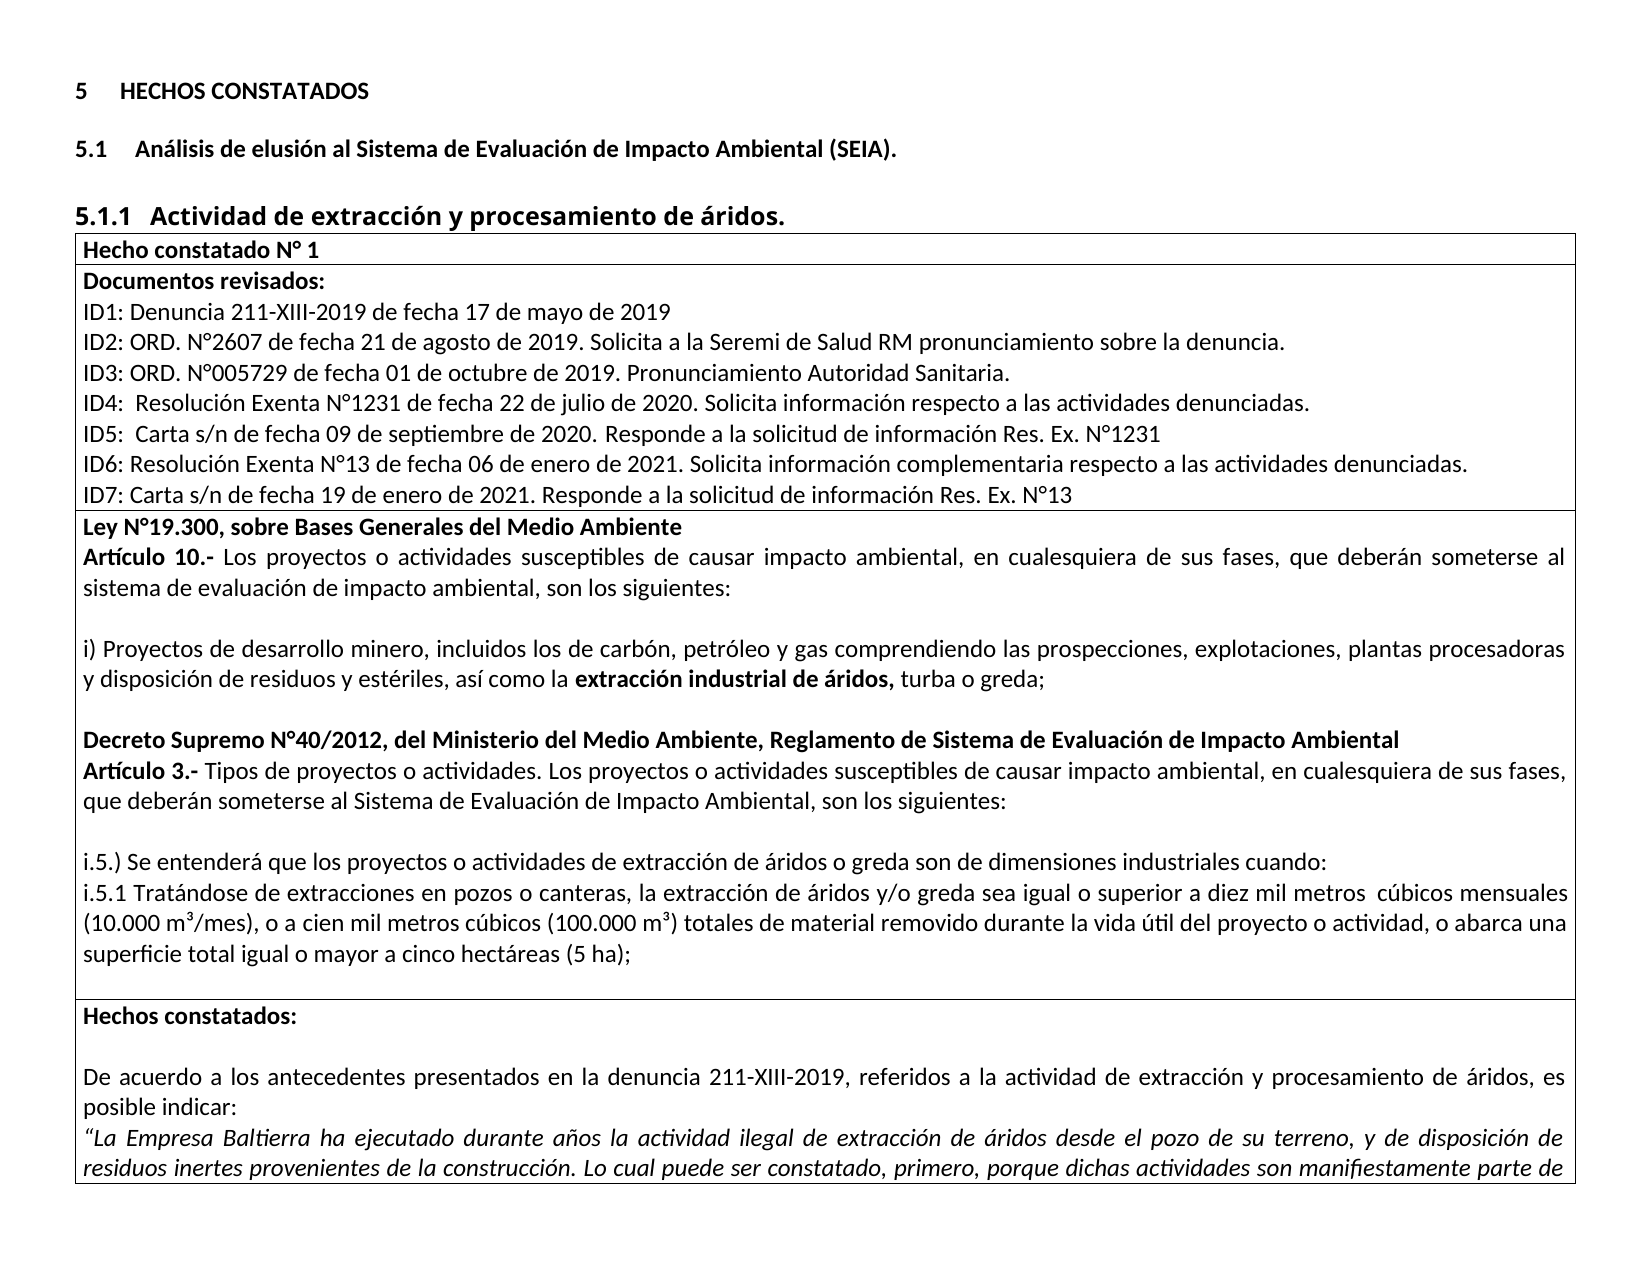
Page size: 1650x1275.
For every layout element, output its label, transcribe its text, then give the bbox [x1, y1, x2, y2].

table_cell Documentos revisados: ID1: Denuncia 211-XIII-2019 de fecha 17 de mayo de 2019 ID2: ORD. N°2607 de fecha 21 de agosto de 2019. Solicita a la Seremi de Salud RM pronunciamiento sobre la denuncia. ID3: ORD. N°005729 de fecha 01 de octubre de 2019. Pronunciamiento Autoridad Sanitaria. ID4: Resolución Exenta N°1231 de fecha 22 de julio de 2020. Solicita información respecto a las actividades denunciadas. ID5: Carta s/n de fecha 09 de septiembre de 2020. Responde a la solicitud de información Res. Ex. N°1231 ID6: Resolución Exenta N°13 de fecha 06 de enero de 2021. Solicita información complementaria respecto a las actividades denunciadas. ID7: Carta s/n de fecha 19 de enero de 2021. Responde a la solicitud de información Res. Ex. N°13 [76, 265, 1575, 509]
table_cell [76, 1000, 1575, 1183]
subtitle HECHOS CONSTATADOS [75, 75, 1575, 106]
subtitle Actividad de extracción y procesamiento de áridos. [75, 199, 1575, 233]
subtitle Análisis de elusión al Sistema de Evaluación de Impacto Ambiental (SEIA). [75, 133, 1575, 164]
table_header Hecho constatado N° 1 [76, 234, 1575, 264]
table_cell Ley N°19.300, sobre Bases Generales del Medio Ambiente Artículo 10.- Los proyectos o actividades susceptibles de causar impacto ambiental, en cualesquiera de sus fases, que deberán someterse al sistema de evaluación de impacto ambiental, son los siguientes: i) Proyectos de desarrollo minero, incluidos los de carbón, petróleo y gas comprendiendo las prospecciones, explotaciones, plantas procesadoras y disposición de residuos y estériles, así como la extracción industrial de áridos, turba o greda; Decreto Supremo N°40/2012, del Ministerio del Medio Ambiente, Reglamento de Sistema de Evaluación de Impacto Ambiental Artículo 3.- Tipos de proyectos o actividades. Los proyectos o actividades susceptibles de causar impacto ambiental, en cualesquiera de sus fases, que deberán someterse al Sistema de Evaluación de Impacto Ambiental, son los siguientes: i.5.) Se entenderá que los proyectos o actividades de extracción de áridos o greda son de dimensiones industriales cuando: i.5.1 Tratándose de extracciones en pozos o canteras, la extracción de áridos y/o greda sea igual o superior a diez mil metros cúbicos mensuales (10.000 m³/mes), o a cien mil metros cúbicos (100.000 m³) totales de material removido durante la vida útil del proyecto o actividad, o abarca una superficie total igual o mayor a cinco hectáreas (5 ha); [76, 511, 1575, 999]
